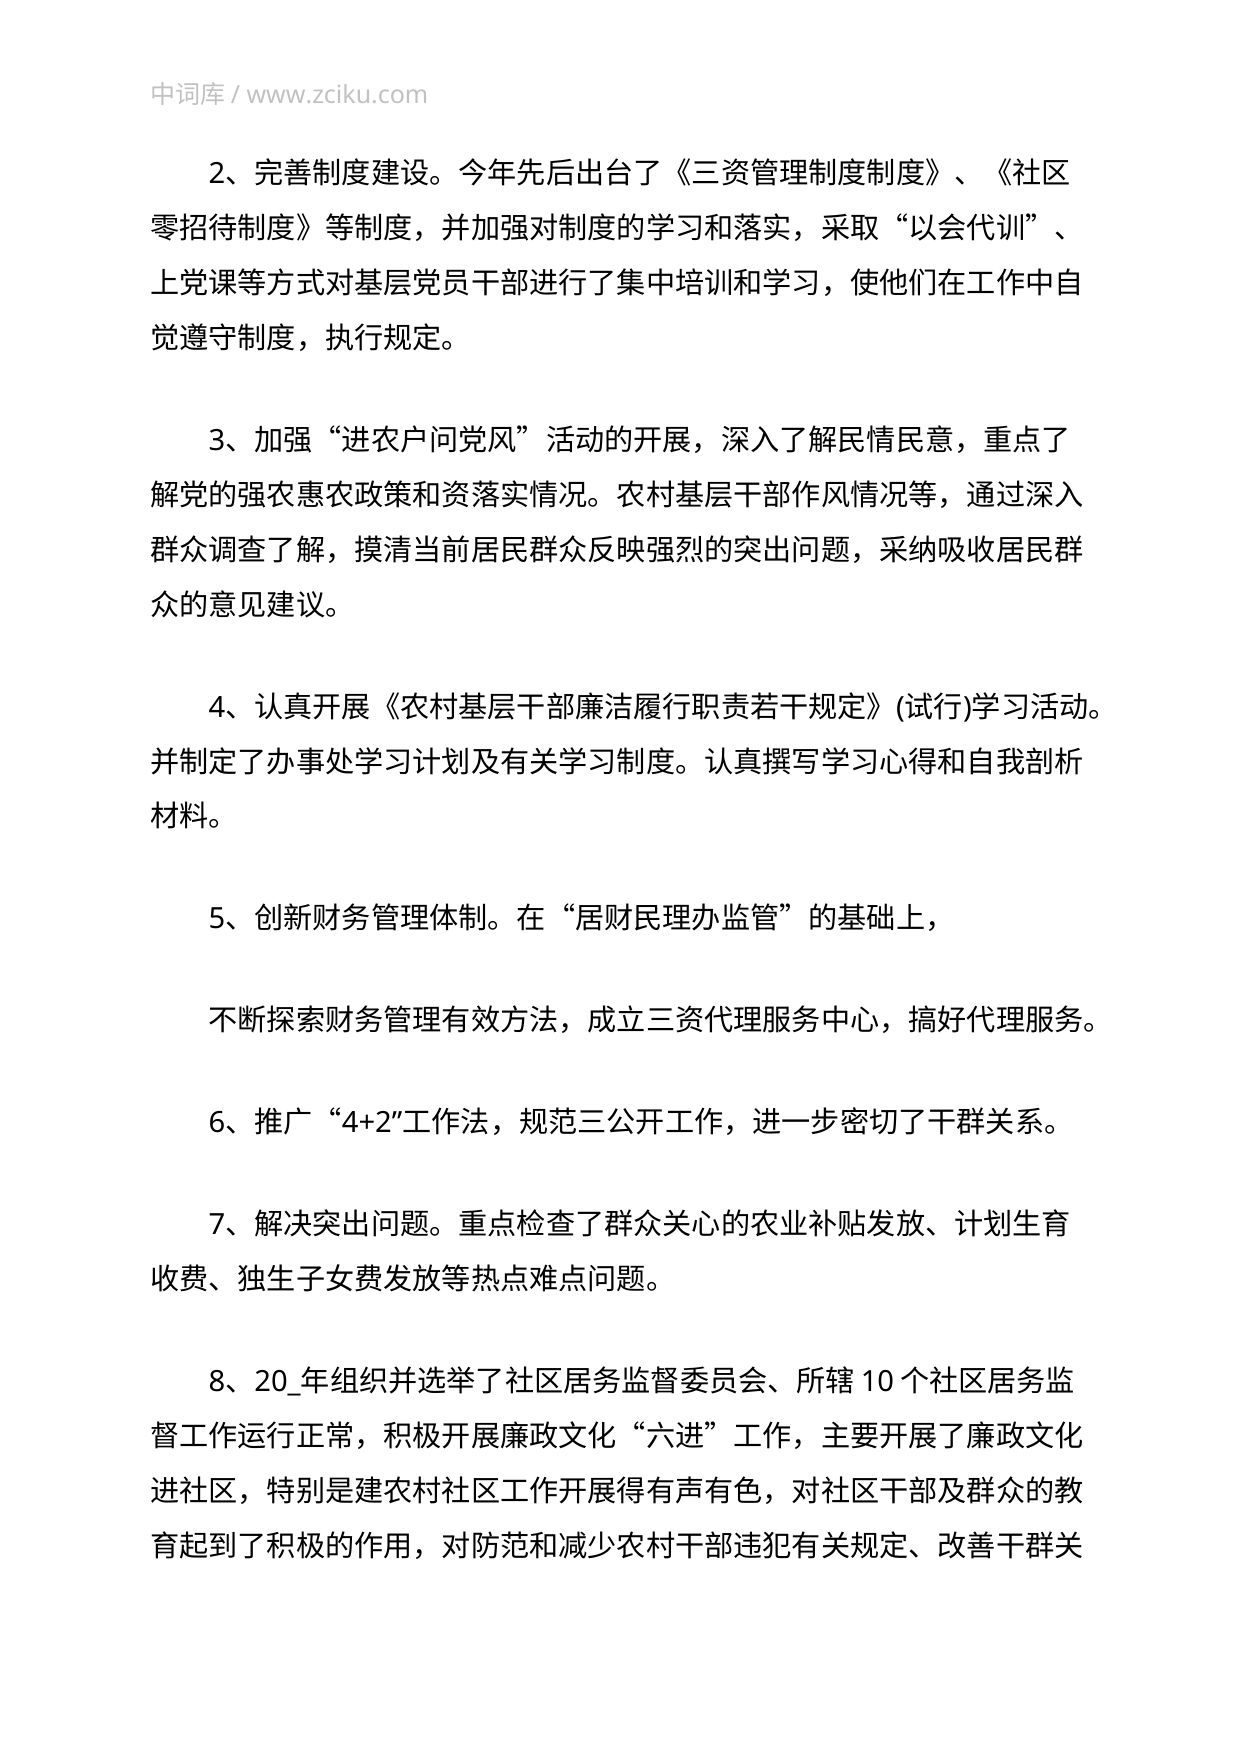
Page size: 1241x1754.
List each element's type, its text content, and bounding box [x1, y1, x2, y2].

text 5、创新财务管理体制。在“居财民理办监管”的基础上， [150, 895, 1090, 937]
text 4、认真开展《农村基层干部廉洁履行职责若干规定》(试行)学习活动。并制定了办事处学习计划及有关学习制度。认真撰写学习心得和自我剖析材料。 [150, 683, 1090, 835]
text 7、解决突出问题。重点检查了群众关心的农业补贴发放、计划生育收费、独生子女费发放等热点难点问题。 [150, 1201, 1090, 1298]
text 2、完善制度建设。今年先后出台了《三资管理制度制度》、《社区零招待制度》等制度，并加强对制度的学习和落实，采取“以会代训”、上党课等方式对基层党员干部进行了集中培训和学习，使他们在工作中自觉遵守制度，执行规定。 [150, 150, 1090, 357]
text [150, 1357, 1090, 1564]
text 6、推广“4+2”工作法，规范三公开工作，进一步密切了干群关系。 [150, 1098, 1090, 1141]
text 3、加强“进农户问党风”活动的开展，深入了解民情民意，重点了解党的强农惠农政策和资落实情况。农村基层干部作风情况等，通过深入群众调查了解，摸清当前居民群众反映强烈的突出问题，采纳吸收居民群众的意见建议。 [150, 417, 1090, 624]
text 不断探索财务管理有效方法，成立三资代理服务中心，搞好代理服务。 [150, 997, 1090, 1039]
